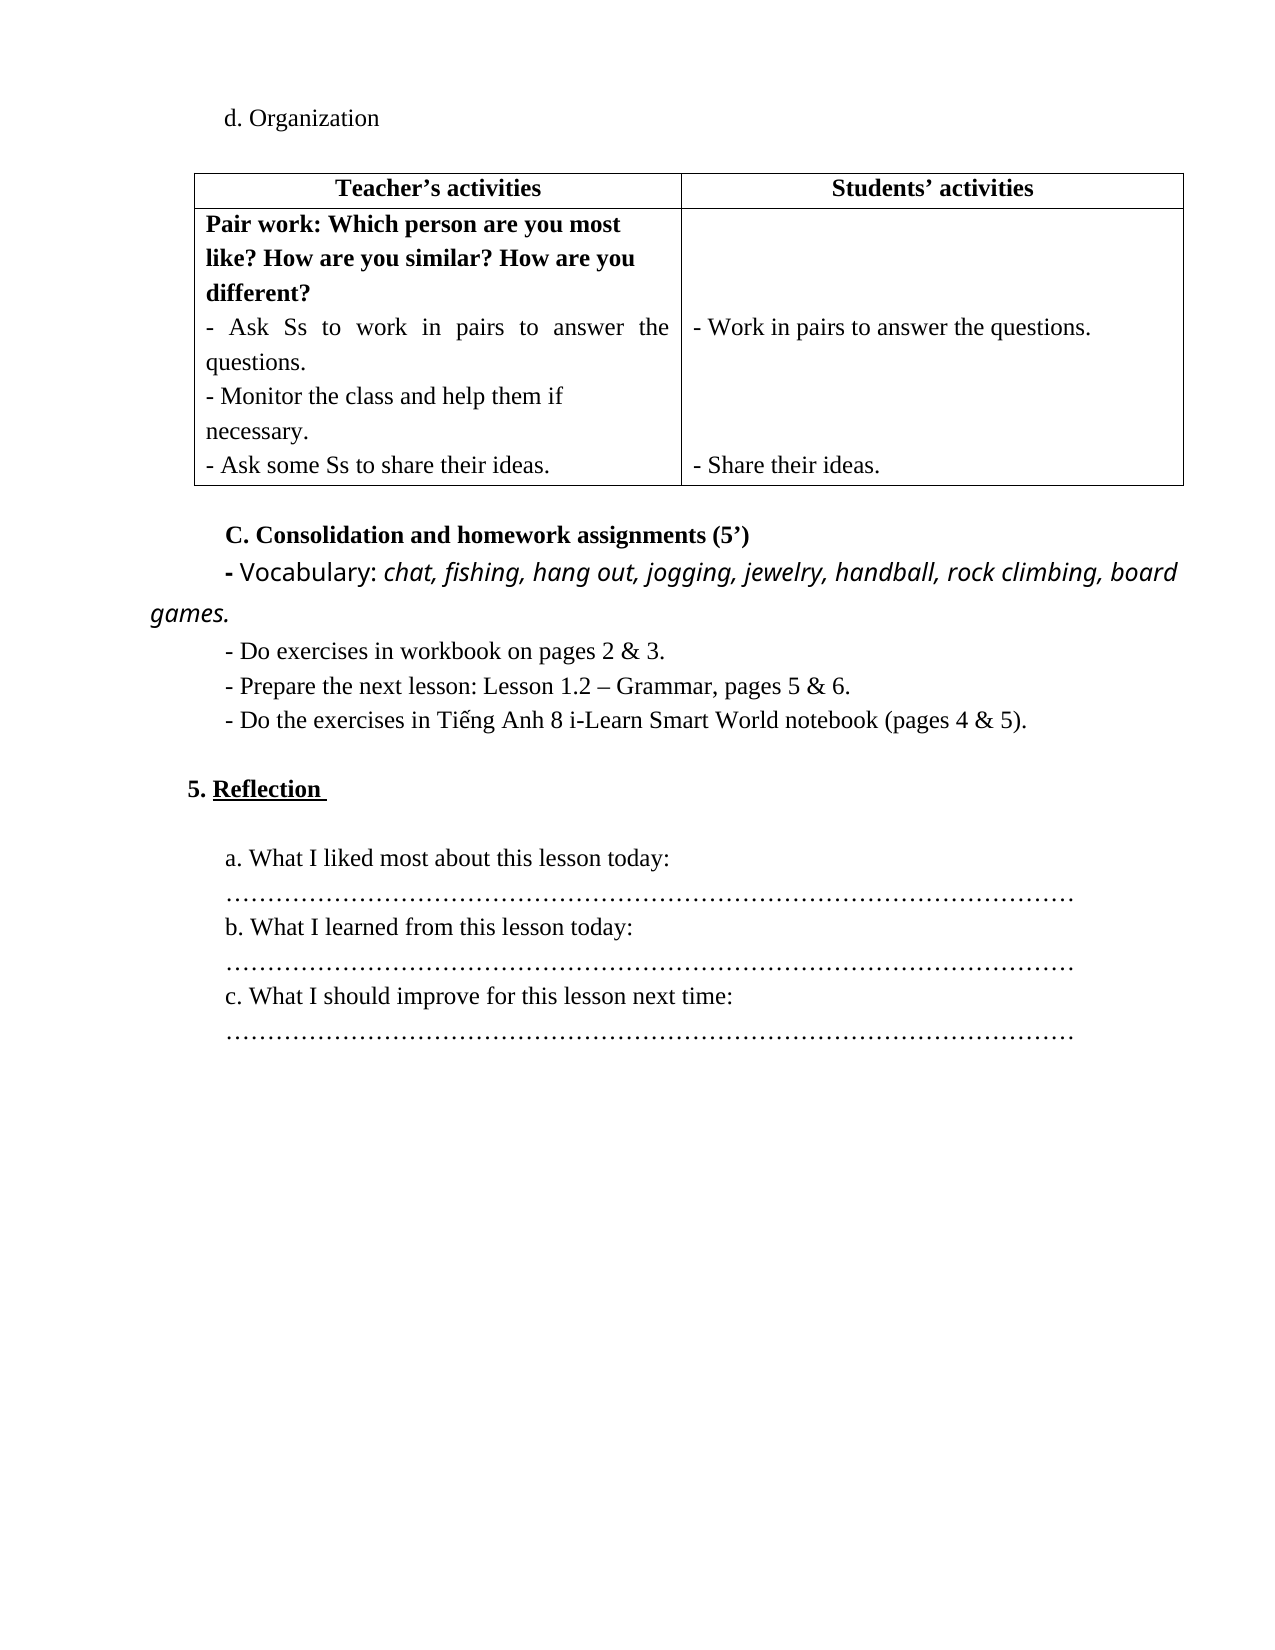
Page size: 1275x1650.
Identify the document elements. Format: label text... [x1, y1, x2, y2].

text a. What I liked most about this lesson today: [225, 843, 1152, 872]
table_header Students’ activities [682, 174, 1183, 208]
text - Vocabulary: chat, fishing, hang out, jogging, jewelry, handball, rock climbing, board games. [150, 555, 1182, 630]
text - Prepare the next lesson: Lesson 1.2 – Grammar, pages 5 & 6. [150, 671, 1152, 700]
text - Do the exercises in Tiếng Anh 8 i-Learn Smart World notebook (pages 4 & 5). [150, 705, 1152, 734]
text d. Organization [224, 103, 1152, 132]
list ………………………………………………………………………………………… [225, 1016, 1152, 1044]
text C. Consolidation and homework assignments (5’) [225, 520, 1152, 549]
list - Do exercises in workbook on pages 2 & 3. [150, 636, 1152, 665]
table_header Teacher’s activities [195, 174, 681, 208]
text 5. Reflection [187, 774, 1152, 803]
list ………………………………………………………………………………………… [225, 947, 1152, 976]
text c. What I should improve for this lesson next time: [225, 981, 1152, 1010]
table_cell Pair work: Which person are you most like? How are you similar? How are you different? - Ask Ss to work in pairs to answer the questions. - Monitor the class and help them if necessary. - Ask some Ss to share their ideas. [195, 209, 681, 485]
list ………………………………………………………………………………………… [225, 878, 1152, 907]
table_cell - Work in pairs to answer the questions. - Share their ideas. [682, 209, 1183, 485]
list b. What I learned from this lesson today: [225, 912, 1152, 941]
